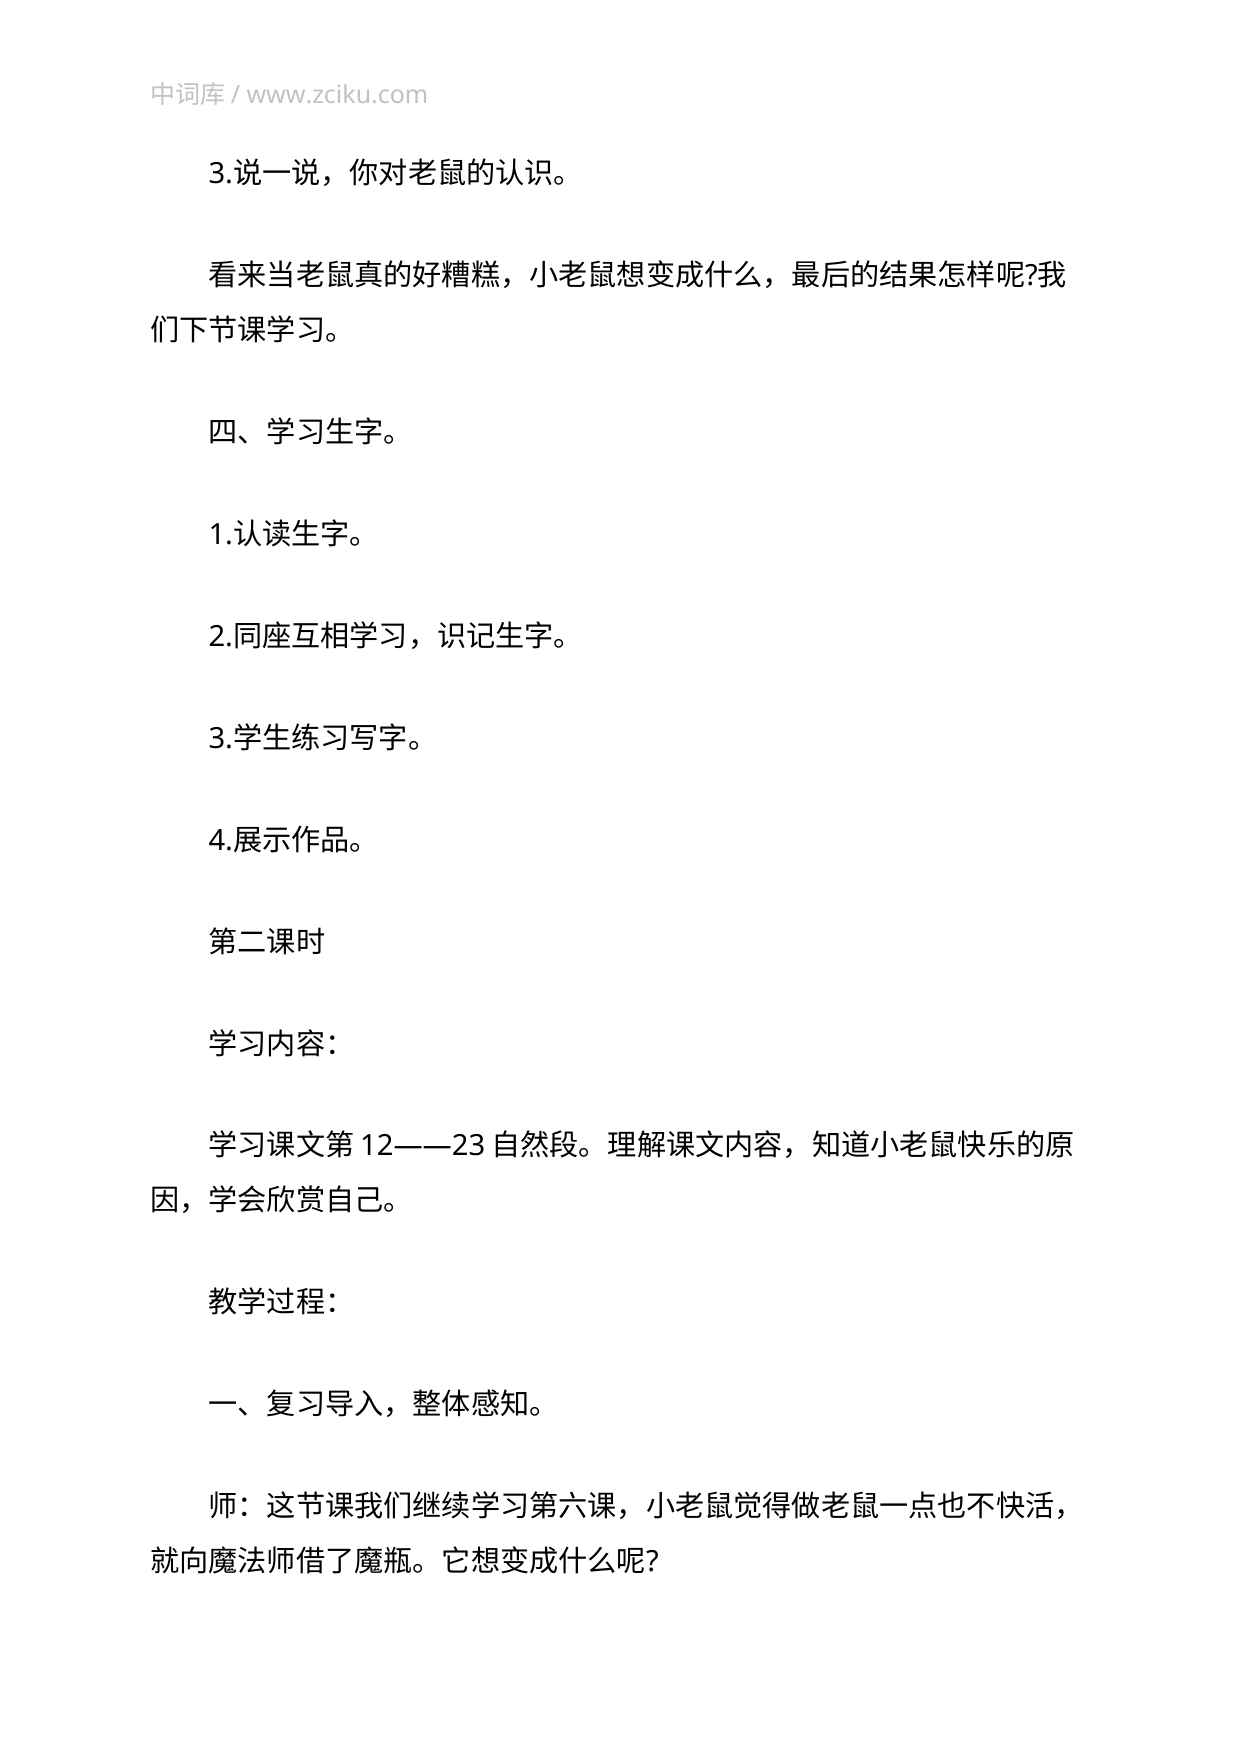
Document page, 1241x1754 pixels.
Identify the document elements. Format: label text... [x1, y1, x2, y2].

text 1.认读生字。 [150, 511, 1090, 553]
text 2.同座互相学习，识记生字。 [150, 612, 1090, 655]
text 3.说一说，你对老鼠的认识。 [150, 150, 1090, 192]
text 3.学生练习写字。 [150, 714, 1090, 757]
text 四、学习生字。 [150, 409, 1090, 451]
text 看来当老鼠真的好糟糕，小老鼠想变成什么，最后的结果怎样呢?我们下节课学习。 [150, 252, 1090, 349]
text 第二课时 [150, 918, 1090, 961]
text 师：这节课我们继续学习第六课，小老鼠觉得做老鼠一点也不快活，就向魔法师借了魔瓶。它想变成什么呢? [150, 1482, 1090, 1579]
text 教学过程： [150, 1279, 1090, 1321]
text 一、复习导入，整体感知。 [150, 1381, 1090, 1423]
text 4.展示作品。 [150, 816, 1090, 859]
text 学习课文第12——23自然段。理解课文内容，知道小老鼠快乐的原因，学会欣赏自己。 [150, 1122, 1090, 1219]
text 学习内容： [150, 1020, 1090, 1062]
